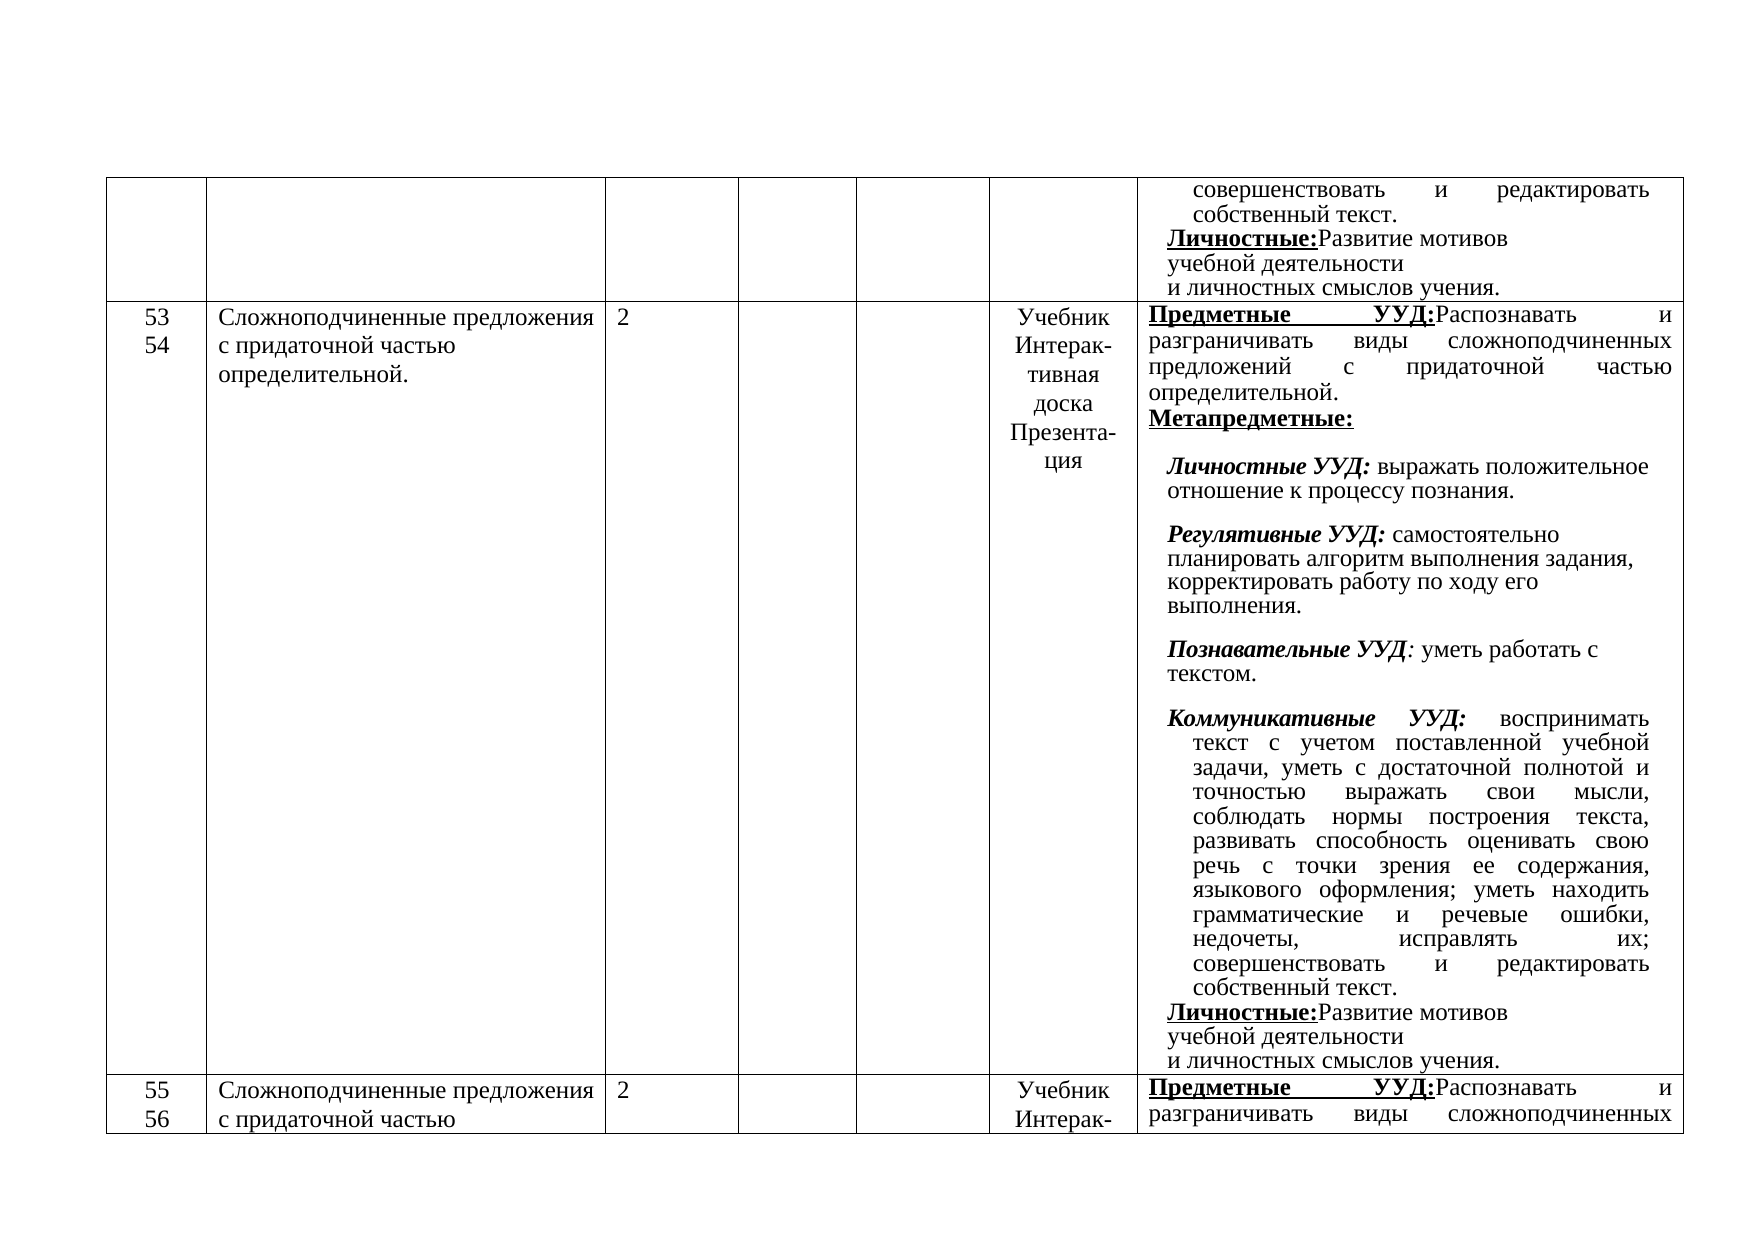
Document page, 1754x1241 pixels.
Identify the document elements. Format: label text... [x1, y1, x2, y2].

table_cell 55 56 [107, 1075, 206, 1132]
table_cell [739, 302, 856, 1074]
table_cell [857, 178, 989, 301]
table_cell 2 [606, 1075, 738, 1132]
table_cell Сложноподчиненные предложения с придаточной частью определительной. [207, 302, 605, 1074]
table_cell [857, 1075, 989, 1132]
table_cell Предметные УУД:Распознавать и разграничивать виды сложноподчиненных предложений с придаточной частью определительной. Метапредметные: Личностные УУД: выражать положительное отношение к процессу познания. Регулятивные УУД: самостоятельно планировать алгоритм выполнения задания, корректировать работу по ходу его выполнения. Познавательные УУД: уметь работать с текстом. Коммуникативные УУД: воспринимать текст с учетом поставленной учебной задачи, уметь с достаточной полнотой и точностью выражать свои мысли, соблюдать нормы построения текста, развивать способность оценивать свою речь с точки зрения ее содержания, языкового оформления; уметь находить грамматические и речевые ошибки, недочеты, исправлять их; совершенствовать и редактировать собственный текст. Личностные:Развитие мотивов учебной деятельности и личностных смыслов учения. [1138, 302, 1683, 1074]
table_cell 2 [606, 302, 738, 1074]
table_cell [1138, 1075, 1683, 1132]
table_cell 52 [107, 178, 206, 301]
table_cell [207, 178, 605, 301]
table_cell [990, 178, 1137, 301]
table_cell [1138, 178, 1683, 301]
table_cell [857, 302, 989, 1074]
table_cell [990, 1075, 1137, 1132]
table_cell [207, 1075, 605, 1132]
table_cell [739, 1075, 856, 1132]
table_cell 53 54 [107, 302, 206, 1074]
table_cell Учебник Интерак-тивная доска Презента-ция [990, 302, 1137, 1074]
table_cell 1 [606, 178, 738, 301]
table_cell [739, 178, 856, 301]
